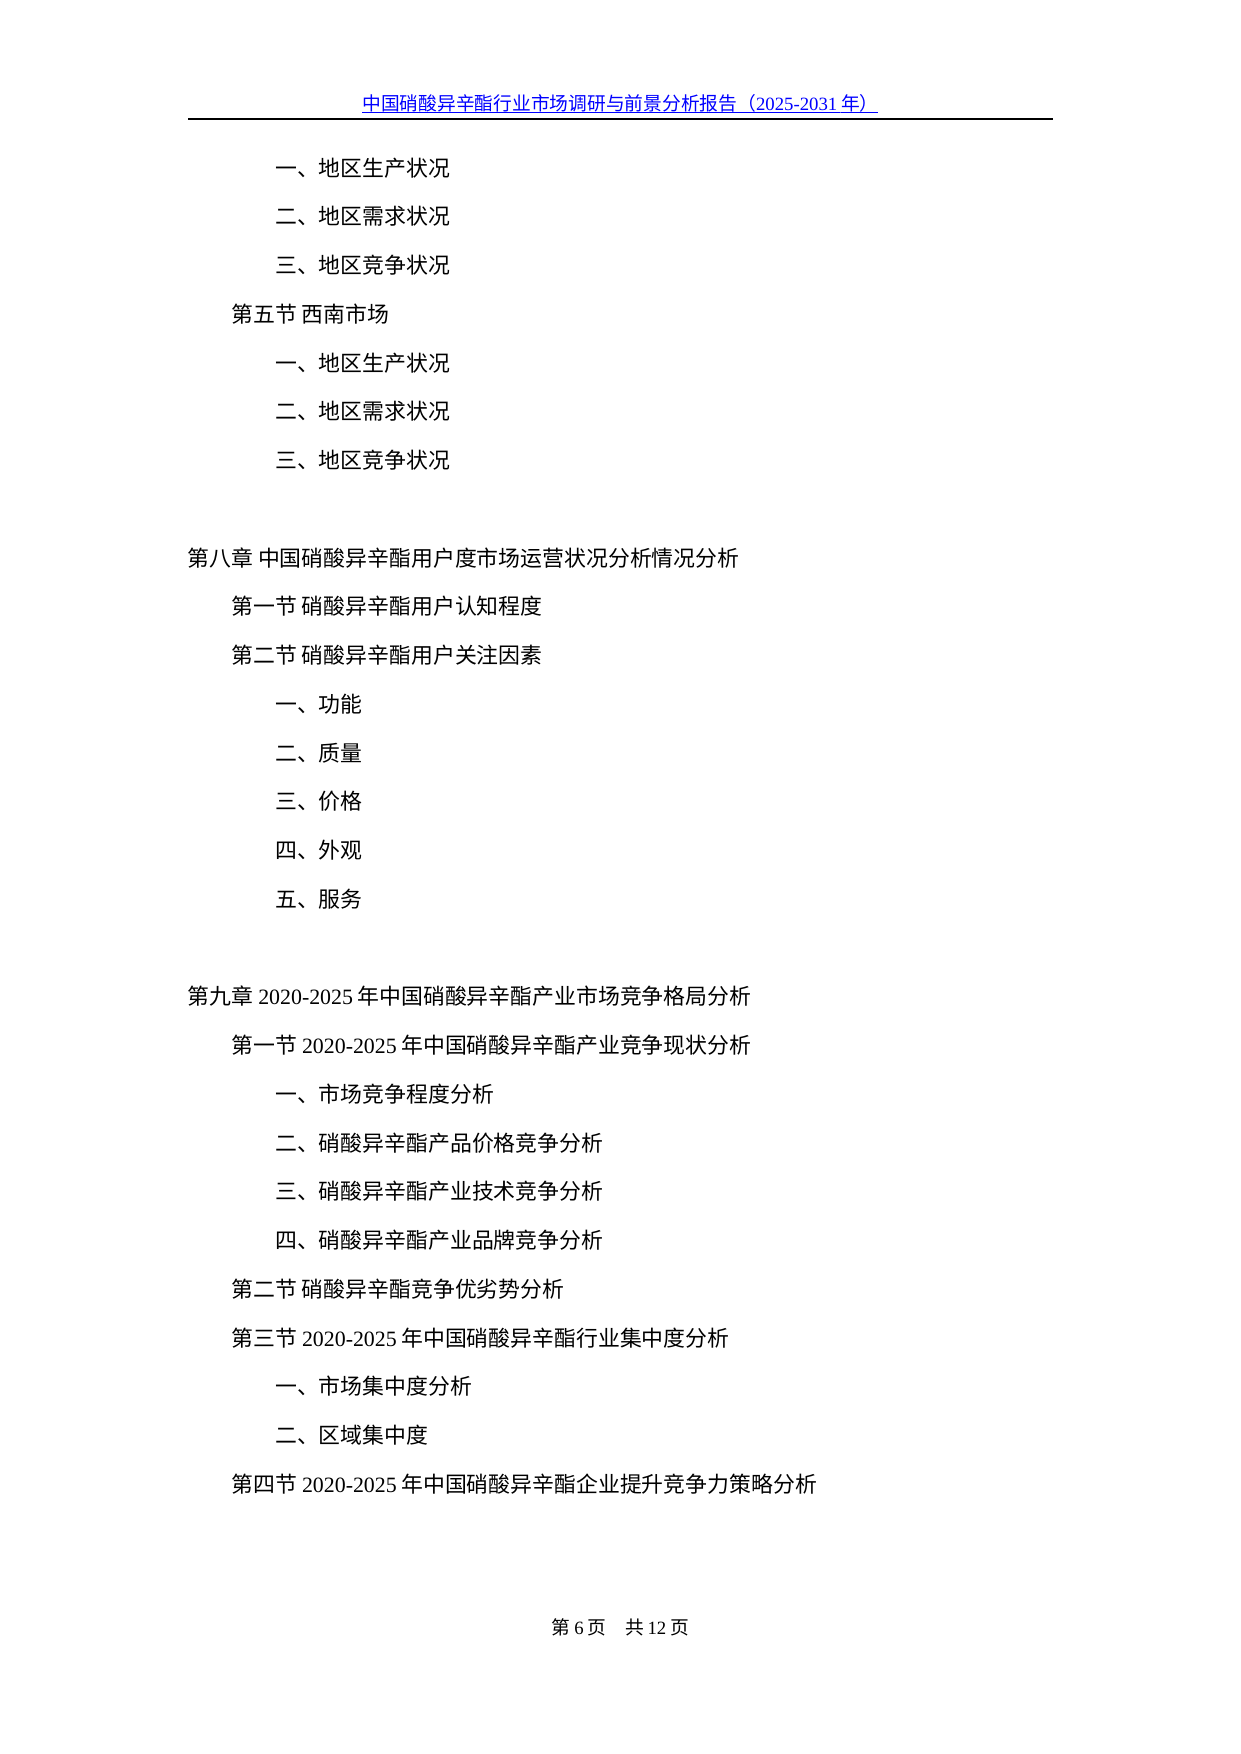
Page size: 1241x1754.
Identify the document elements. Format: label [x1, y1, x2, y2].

text [187, 150, 1053, 1499]
